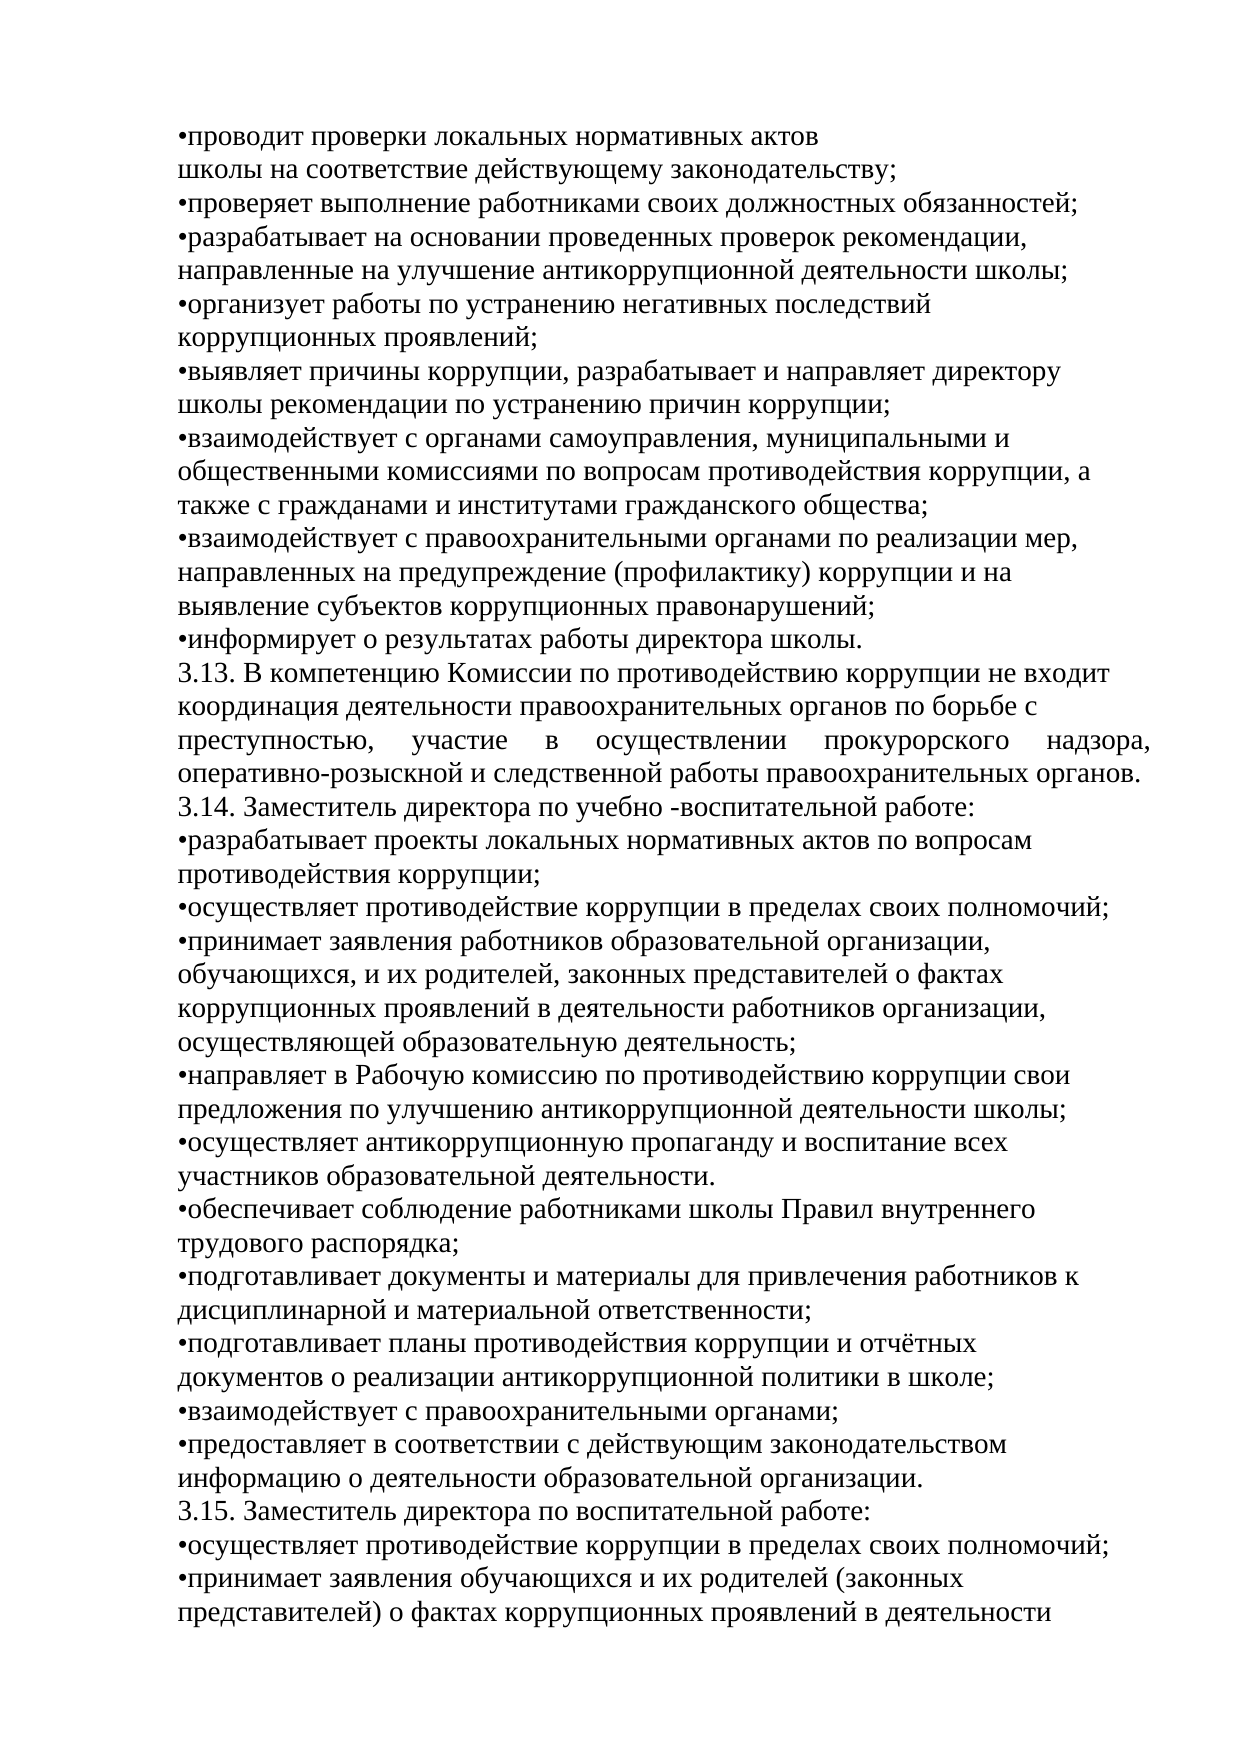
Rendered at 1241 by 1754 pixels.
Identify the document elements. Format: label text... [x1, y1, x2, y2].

text коррупционных проявлений; [177, 319, 1152, 353]
text направленных на предупреждение (профилактику) коррупции и на [177, 554, 1152, 588]
text школы на соответствие действующему законодательству; [177, 152, 1152, 185]
text направленные на улучшение антикоррупционной деятельности школы; [177, 252, 1152, 286]
text 3.13. В компетенцию Комиссии по противодействию коррупции не входит [177, 655, 1152, 688]
text •осуществляет противодействие коррупции в пределах своих полномочий; [177, 1527, 1152, 1560]
text трудового распорядка; [177, 1225, 1152, 1258]
text •осуществляет противодействие коррупции в пределах своих полномочий; [177, 889, 1152, 923]
text •разрабатывает проекты локальных нормативных актов по вопросам [177, 822, 1152, 856]
text также с гражданами и институтами гражданского общества; [177, 487, 1152, 521]
text •взаимодействует с правоохранительными органами; [177, 1393, 1152, 1426]
text координация деятельности правоохранительных органов по борьбе с [177, 688, 1152, 722]
text информацию о деятельности образовательной организации. [177, 1460, 1152, 1493]
text 3.14. Заместитель директора по учебно -воспитательной работе: [177, 789, 1152, 822]
text •взаимодействует с правоохранительными органами по реализации мер, [177, 521, 1152, 554]
text обучающихся, и их родителей, законных представителей о фактах [177, 957, 1152, 990]
text школы рекомендации по устранению причин коррупции; [177, 386, 1152, 420]
text •проводит проверки локальных нормативных актов [177, 118, 1152, 152]
text •предоставляет в соответствии с действующим законодательством [177, 1426, 1152, 1460]
text участников образовательной деятельности. [177, 1158, 1152, 1191]
text •информирует о результатах работы директора школы. [177, 621, 1152, 655]
text •обеспечивает соблюдение работниками школы Правил внутреннего [177, 1191, 1152, 1225]
text общественными комиссиями по вопросам противодействия коррупции, а [177, 453, 1152, 487]
text 3.15. Заместитель директора по воспитательной работе: [177, 1493, 1152, 1527]
text •разрабатывает на основании проведенных проверок рекомендации, [177, 219, 1152, 252]
text •взаимодействует с органами самоуправления, муниципальными и [177, 420, 1152, 453]
text преступностью, участие в осуществлении прокурорского надзора, оперативно-розыскной и следственной работы правоохранительных органов. [177, 722, 1152, 789]
text выявление субъектов коррупционных правонарушений; [177, 588, 1152, 621]
text •принимает заявления работников образовательной организации, [177, 923, 1152, 957]
text противодействия коррупции; [177, 856, 1152, 889]
text •осуществляет антикоррупционную пропаганду и воспитание всех [177, 1124, 1152, 1158]
text •выявляет причины коррупции, разрабатывает и направляет директору [177, 353, 1152, 386]
text осуществляющей образовательную деятельность; [177, 1024, 1152, 1057]
text предложения по улучшению антикоррупционной деятельности школы; [177, 1091, 1152, 1124]
text •подготавливает документы и материалы для привлечения работников к [177, 1258, 1152, 1292]
text дисциплинарной и материальной ответственности; [177, 1292, 1152, 1326]
text •организует работы по устранению негативных последствий [177, 286, 1152, 319]
text •проверяет выполнение работниками своих должностных обязанностей; [177, 185, 1152, 219]
text •принимает заявления обучающихся и их родителей (законных [177, 1560, 1152, 1594]
text •направляет в Рабочую комиссию по противодействию коррупции свои [177, 1057, 1152, 1091]
text •подготавливает планы противодействия коррупции и отчётных [177, 1326, 1152, 1359]
text представителей) о фактах коррупционных проявлений в деятельности [177, 1594, 1152, 1627]
text документов о реализации антикоррупционной политики в школе; [177, 1359, 1152, 1393]
text коррупционных проявлений в деятельности работников организации, [177, 990, 1152, 1024]
